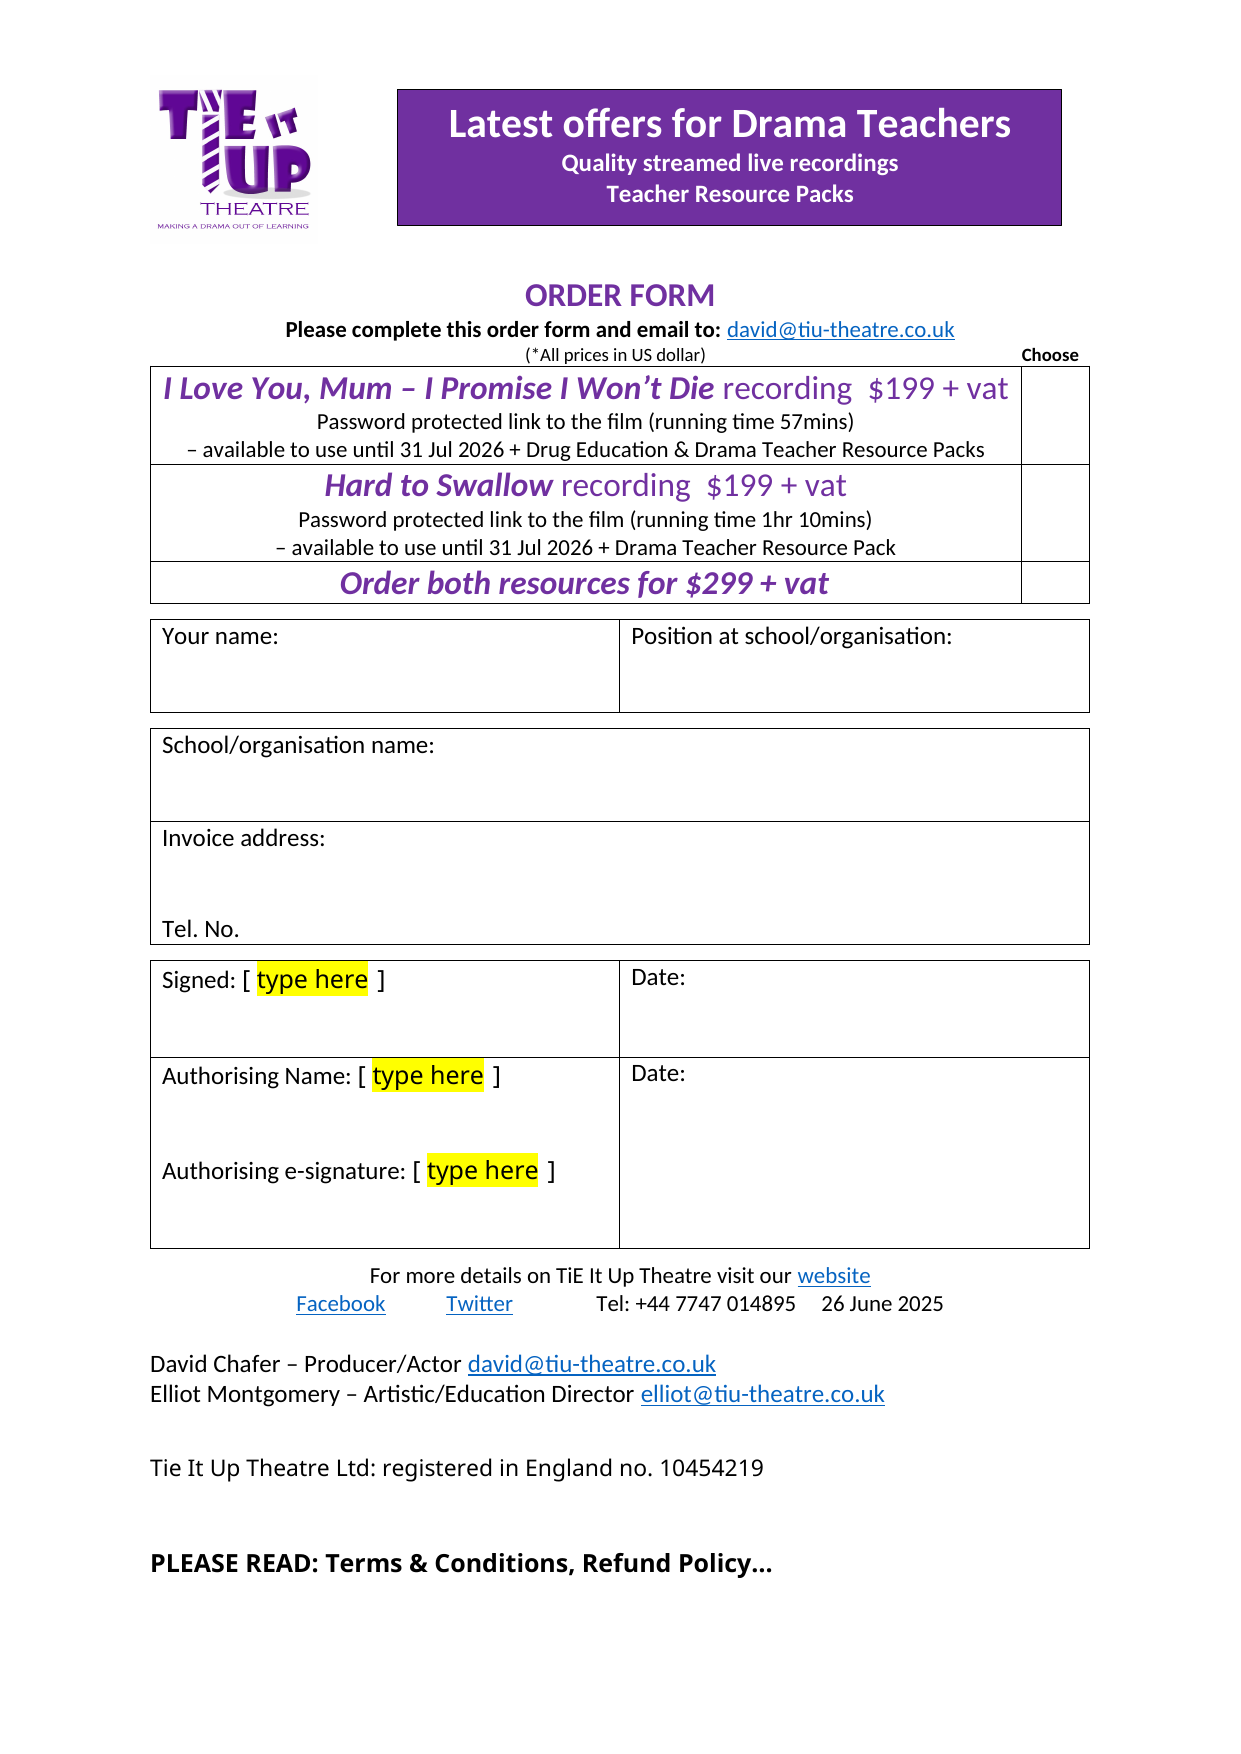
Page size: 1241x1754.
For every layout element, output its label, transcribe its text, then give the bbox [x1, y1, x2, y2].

table_header [1022, 367, 1089, 463]
text Tie It Up Theatre Ltd: registered in England no. 10454219 [150, 1452, 1090, 1484]
table_cell Hard to Swallow recording $199 + vat Password protected link to the film (running time 1hr 10mins) – available to use until 31 Jul 2026 + Drama Teacher Resource Pack [151, 465, 1021, 561]
table_cell Authorising Name: [ type here ] Authorising e-signature: [ type here ] [151, 1058, 619, 1248]
picture [150, 75, 319, 244]
table_header Date: [620, 961, 1089, 1057]
table_header School/organisation name: [151, 729, 1089, 821]
text For more details on TiE It Up Theatre visit our website [150, 1262, 1090, 1289]
text ORDER FORM [150, 274, 1090, 315]
text (*All prices in US dollar) Choose [150, 343, 1090, 366]
table_header Position at school/organisation: [620, 620, 1089, 712]
text Elliot Montgomery – Artistic/Education Director elliot@tiu-theatre.co.uk [150, 1379, 1090, 1409]
table_header Your name: [151, 620, 619, 712]
table_cell Invoice address: Tel. No. [151, 822, 1089, 944]
text David Chafer – Producer/Actor david@tiu-theatre.co.uk [150, 1348, 1090, 1379]
table_cell Order both resources for $299 + vat [151, 562, 1021, 603]
table_cell [1022, 465, 1089, 561]
table_header Signed: [ type here ] [151, 961, 619, 1057]
text Please complete this order form and email to: david@tiu-theatre.co.uk [150, 315, 1090, 343]
table_header I Love You, Mum – I Promise I Won’t Die recording $199 + vat Password protected link to the film (running time 57mins) – available to use until 31 Jul 2026 + Drug Education & Drama Teacher Resource Packs [151, 367, 1021, 463]
text Facebook Twitter Tel: +44 7747 014895 26 June 2025 [150, 1289, 1090, 1318]
text PLEASE READ: Terms & Conditions, Refund Policy… [150, 1546, 1090, 1580]
table_cell [1022, 562, 1089, 603]
table_cell Date: [620, 1058, 1089, 1248]
